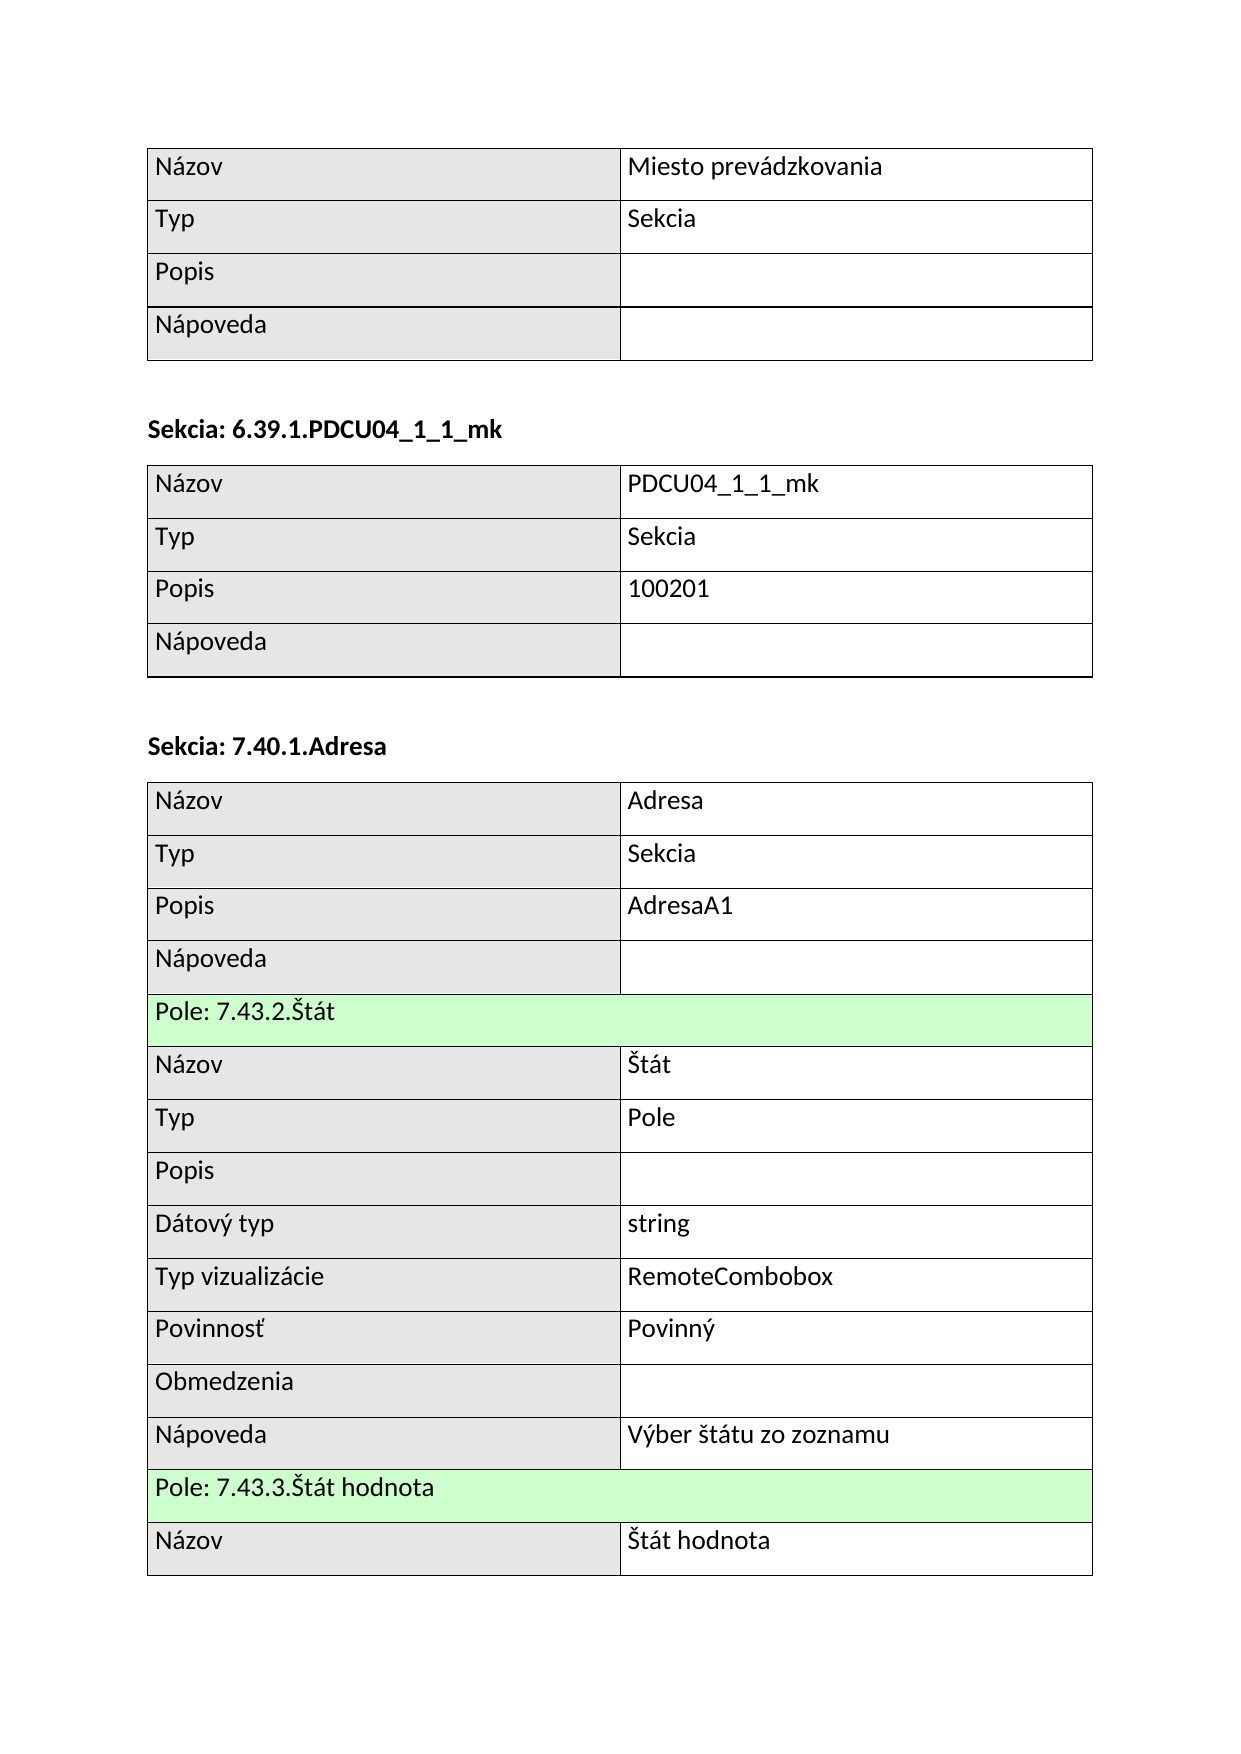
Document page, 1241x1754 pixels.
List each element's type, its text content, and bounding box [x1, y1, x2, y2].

table_header Názov [148, 783, 620, 835]
table_cell Povinný [621, 1312, 1092, 1363]
table_cell Typ [148, 836, 620, 887]
table_cell Nápoveda [148, 308, 620, 359]
table_cell [621, 941, 1092, 993]
table_cell Obmedzenia [148, 1365, 620, 1417]
table_cell [621, 624, 1092, 676]
table_cell Popis [148, 1153, 620, 1205]
table_cell Typ [148, 201, 620, 253]
table_cell 100201 [621, 572, 1092, 623]
table_cell [621, 308, 1092, 359]
text Sekcia: 7.40.1.Adresa [148, 729, 1093, 763]
table_header Názov [148, 149, 620, 200]
table_header Adresa [621, 783, 1092, 835]
table_cell string [621, 1206, 1092, 1258]
table_cell [621, 254, 1092, 306]
table_cell [621, 1153, 1092, 1205]
table_cell Typ [148, 1100, 620, 1152]
table_header Miesto prevádzkovania [621, 149, 1092, 200]
table_cell Výber štátu zo zoznamu [621, 1418, 1092, 1469]
table_cell Popis [148, 889, 620, 940]
table_cell Typ vizualizácie [148, 1259, 620, 1311]
table_cell Názov [148, 1047, 620, 1099]
table_cell Pole [621, 1100, 1092, 1152]
table_cell AdresaA1 [621, 889, 1092, 940]
table_cell Popis [148, 254, 620, 306]
table_cell Pole: 7.43.3.Štát hodnota [148, 1470, 1092, 1522]
table_cell [621, 1365, 1092, 1417]
table_cell RemoteCombobox [621, 1259, 1092, 1311]
table_cell Štát [621, 1047, 1092, 1099]
table_cell Sekcia [621, 836, 1092, 887]
table_cell Povinnosť [148, 1312, 620, 1363]
table_cell Nápoveda [148, 624, 620, 676]
table_cell Nápoveda [148, 941, 620, 993]
table_cell Sekcia [621, 201, 1092, 253]
table_cell Názov [148, 1523, 620, 1575]
text Sekcia: 6.39.1.PDCU04_1_1_mk [148, 413, 1093, 446]
table_cell Popis [148, 572, 620, 623]
table_cell Nápoveda [148, 1418, 620, 1469]
table_cell Typ [148, 519, 620, 571]
table_cell Dátový typ [148, 1206, 620, 1258]
table_cell Štát hodnota [621, 1523, 1092, 1575]
table_header Názov [148, 466, 620, 518]
table_cell Pole: 7.43.2.Štát [148, 995, 1092, 1046]
table_cell Sekcia [621, 519, 1092, 571]
table_header PDCU04_1_1_mk [621, 466, 1092, 518]
